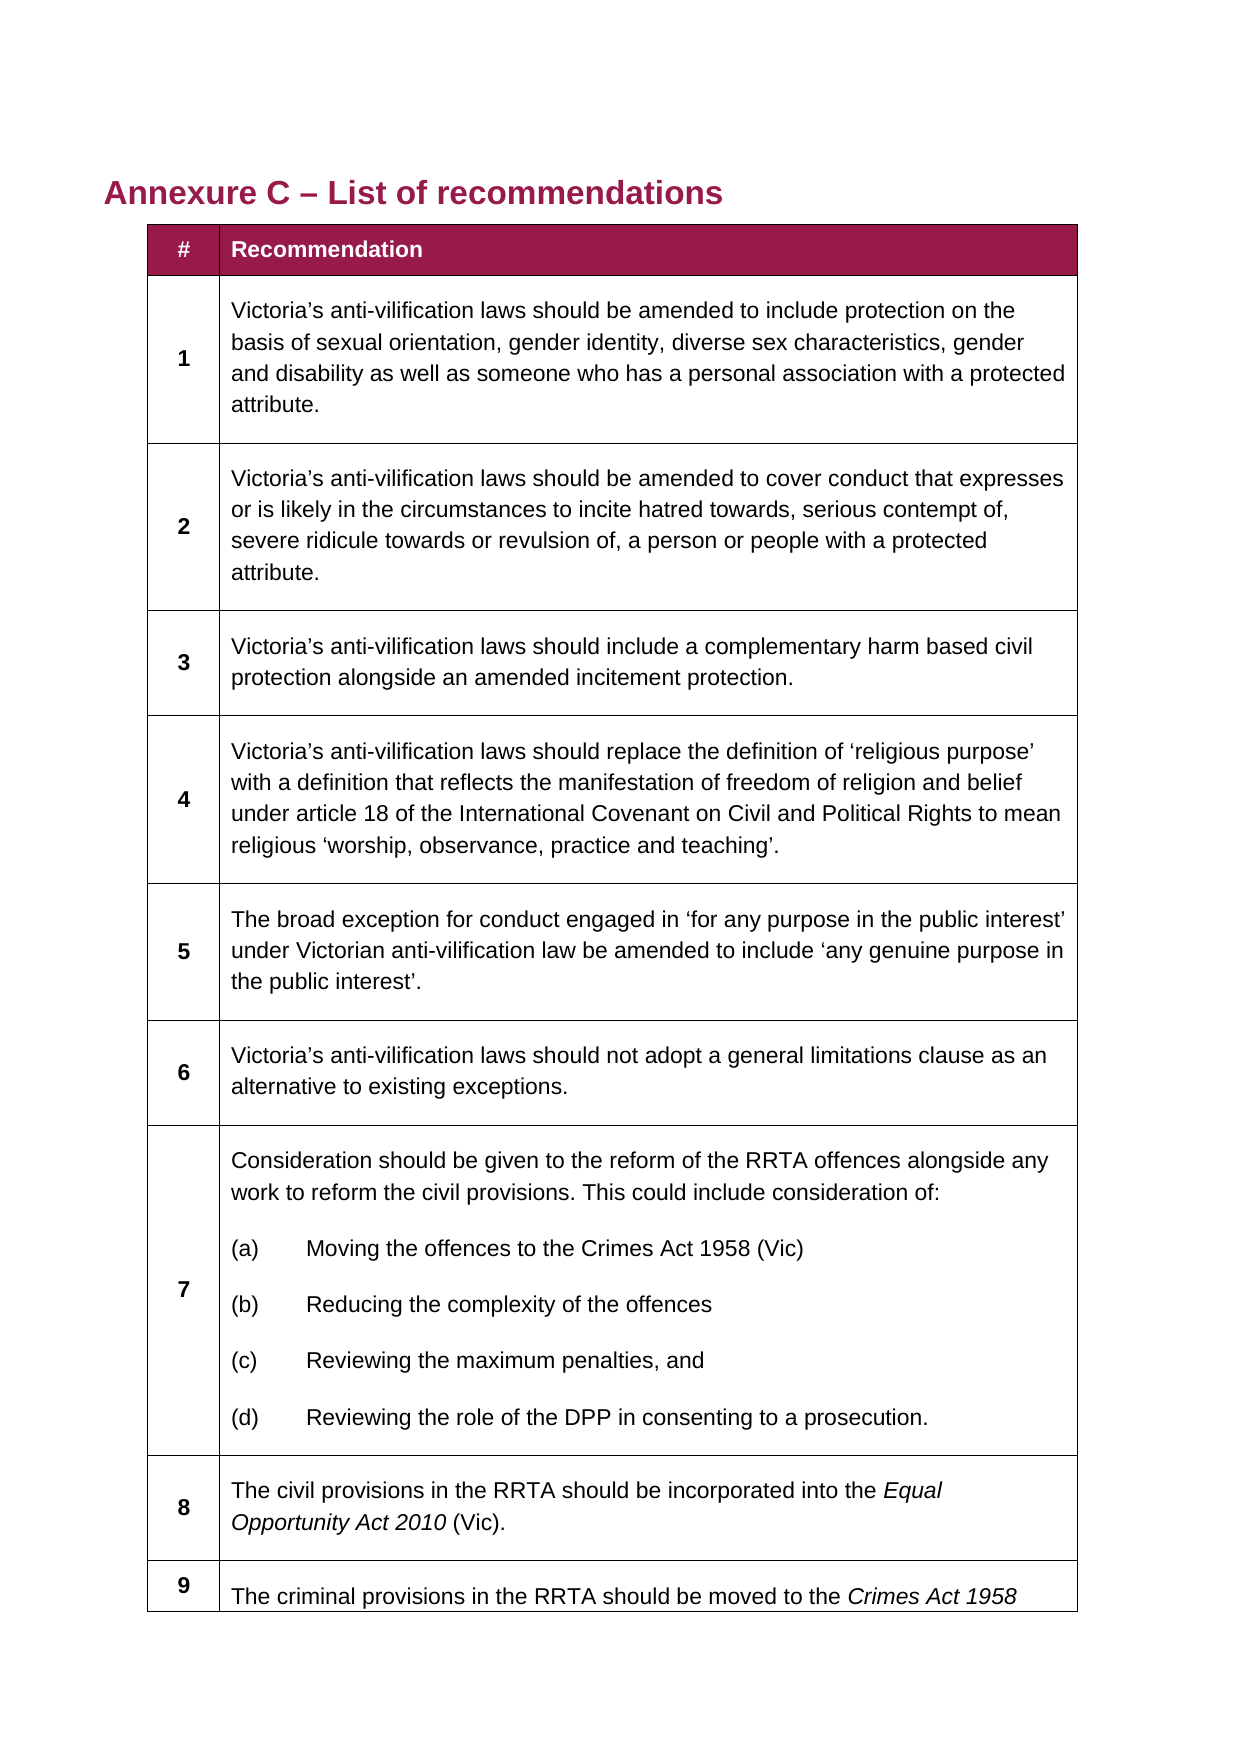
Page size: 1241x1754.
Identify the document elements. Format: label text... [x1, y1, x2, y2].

table_cell 4 [148, 716, 219, 883]
table_cell Consideration should be given to the reform of the RRTA offences alongside any work to reform the civil provisions. This could include consideration of: (a) Moving the offences to the Crimes Act 1958 (Vic) (b) Reducing the complexity of the offences (c) Reviewing the maximum penalties, and (d) Reviewing the role of the DPP in consenting to a prosecution. [220, 1126, 1077, 1455]
subtitle Annexure C – List of recommendations [103, 173, 1122, 211]
table_cell The criminal provisions in the RRTA should be moved to the Crimes Act 1958 (Vic). [220, 1561, 1077, 1611]
table_cell 3 [148, 611, 219, 715]
table_cell 8 [148, 1456, 219, 1560]
table_header # [148, 225, 219, 275]
table_cell The civil provisions in the RRTA should be incorporated into the Equal Opportunity Act 2010 (Vic). [220, 1456, 1077, 1560]
table_cell 7 [148, 1126, 219, 1455]
table_cell Victoria’s anti-vilification laws should be amended to include protection on the basis of sexual orientation, gender identity, diverse sex characteristics, gender and disability as well as someone who has a personal association with a protected attribute. [220, 276, 1077, 442]
table_cell 2 [148, 444, 219, 610]
table_cell 5 [148, 884, 219, 1019]
table_cell Victoria’s anti-vilification laws should replace the definition of ‘religious purpose’ with a definition that reflects the manifestation of freedom of religion and belief under article 18 of the International Covenant on Civil and Political Rights to mean religious ‘worship, observance, practice and teaching’. [220, 716, 1077, 883]
table_header Recommendation [220, 225, 1077, 275]
table_cell Victoria’s anti-vilification laws should be amended to cover conduct that expresses or is likely in the circumstances to incite hatred towards, serious contempt of, severe ridicule towards or revulsion of, a person or people with a protected attribute. [220, 444, 1077, 610]
table_cell 9 [148, 1561, 219, 1611]
table_cell Victoria’s anti-vilification laws should include a complementary harm based civil protection alongside an amended incitement protection. [220, 611, 1077, 715]
table_cell Victoria’s anti-vilification laws should not adopt a general limitations clause as an alternative to existing exceptions. [220, 1021, 1077, 1125]
table_cell 6 [148, 1021, 219, 1125]
table_cell The broad exception for conduct engaged in ‘for any purpose in the public interest’ under Victorian anti-vilification law be amended to include ‘any genuine purpose in the public interest’. [220, 884, 1077, 1019]
table_cell 1 [148, 276, 219, 442]
